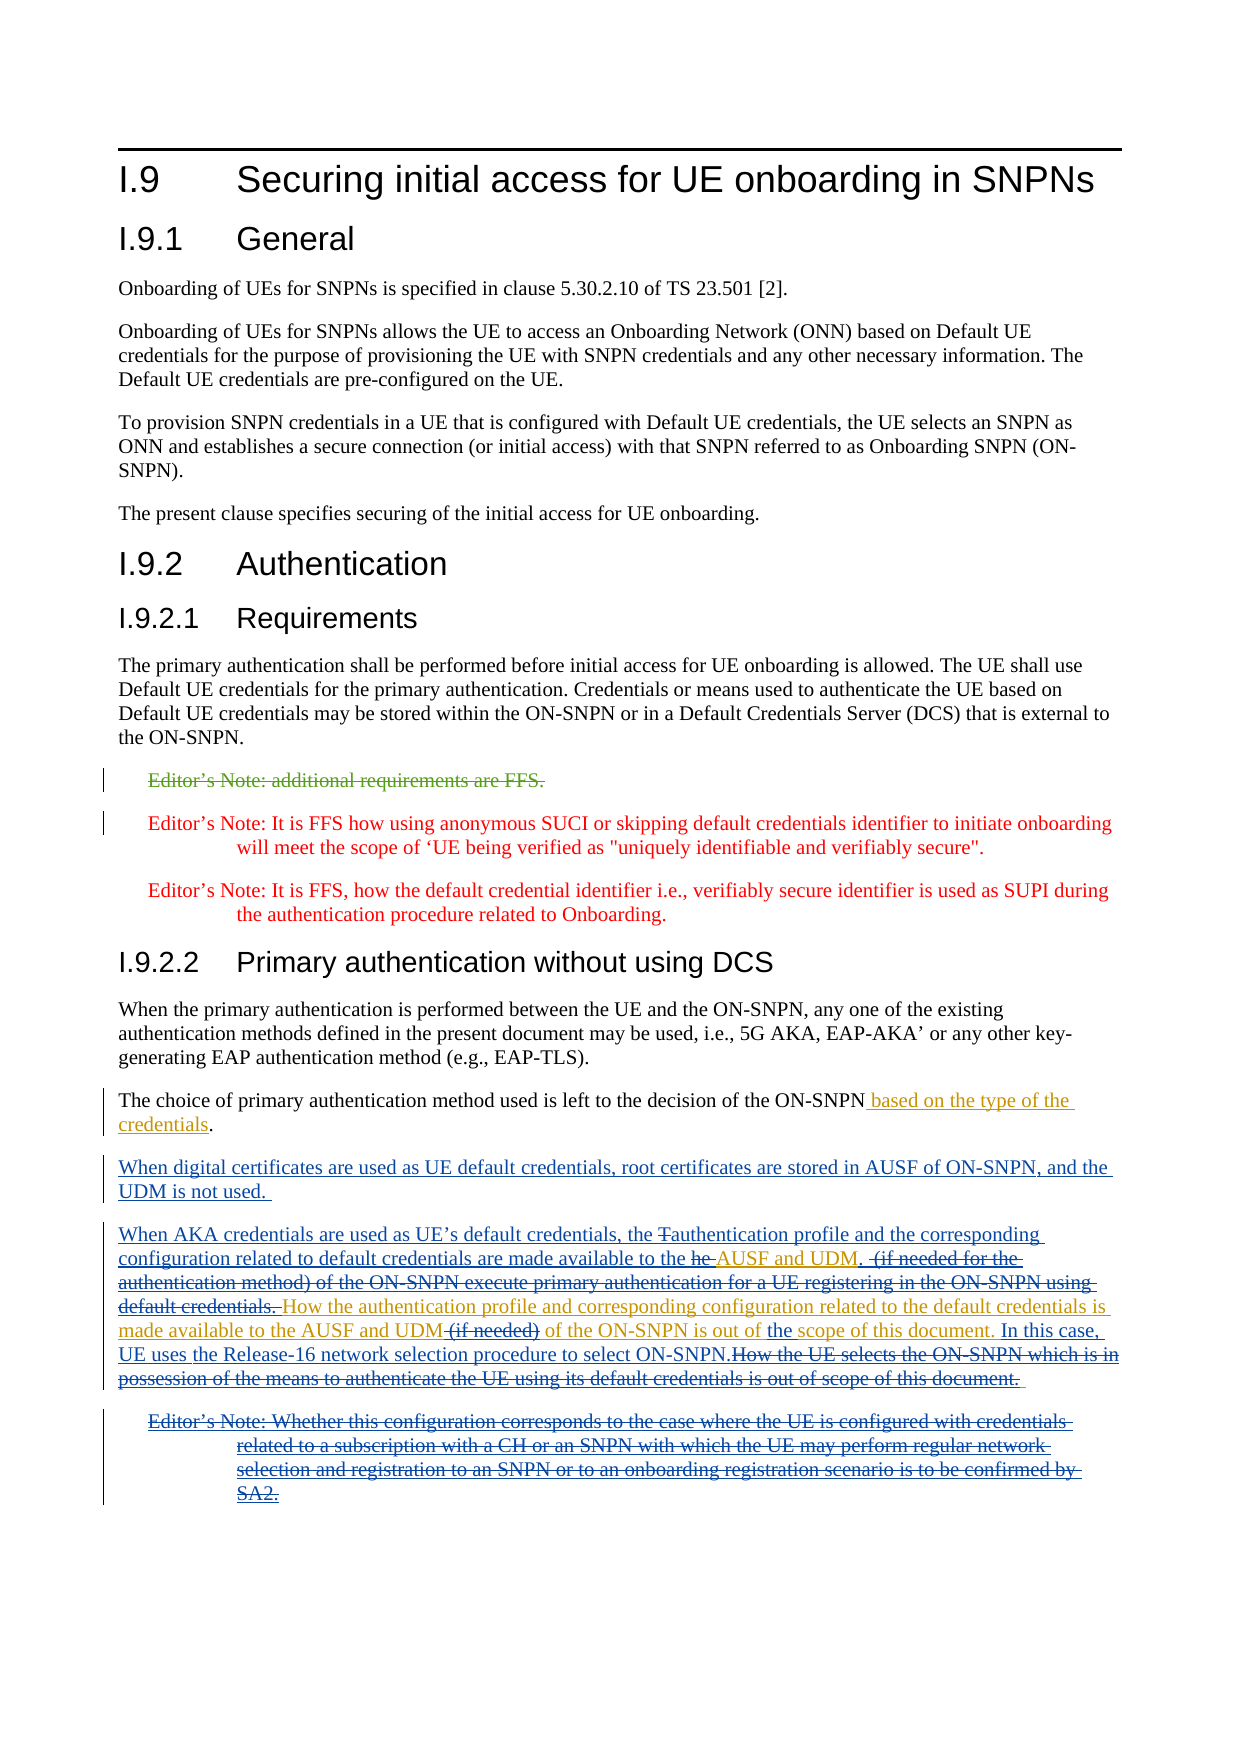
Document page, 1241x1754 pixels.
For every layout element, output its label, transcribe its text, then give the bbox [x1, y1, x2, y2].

subtitle I.9 Securing initial access for UE onboarding in SNPNs [118, 151, 1122, 200]
text When the primary authentication is performed between the UE and the ON-SNPN, any one of the existing authentication methods defined in the present document may be used, i.e., 5G AKA, EAP-AKA’ or any other key-generating EAP authentication method (e.g., EAP-TLS). [118, 997, 1122, 1069]
text Editor’s Note: It is FFS how using anonymous SUCI or skipping default credentials identifier to initiate onboarding will meet the scope of ‘UE being verified as "uniquely identifiable and verifiably secure". [148, 811, 1122, 859]
text The primary authentication shall be performed before initial access for UE onboarding is allowed. The UE shall use Default UE credentials for the primary authentication. Credentials or means used to authenticate the UE based on Default UE credentials may be stored within the ON-SNPN or in a Default Credentials Server (DCS) that is external to the ON-SNPN. [118, 653, 1122, 749]
text Onboarding of UEs for SNPNs allows the UE to access an Onboarding Network (ONN) based on Default UE credentials for the purpose of provisioning the UE with SNPN credentials and any other necessary information. The Default UE credentials are pre-configured on the UE. [118, 319, 1122, 391]
text Onboarding of UEs for SNPNs is specified in clause 5.30.2.10 of TS 23.501 [2]. [118, 276, 1122, 300]
subtitle I.9.2.1 Requirements [118, 601, 1122, 634]
subtitle I.9.2 Authentication [118, 544, 1122, 582]
subtitle I.9.2.2 Primary authentication without using DCS [118, 945, 1122, 978]
text Editor’s Note: It is FFS, how the default credential identifier i.e., verifiably secure identifier is used as SUPI during the authentication procedure related to Onboarding. [148, 878, 1122, 926]
text The present clause specifies securing of the initial access for UE onboarding. [118, 501, 1122, 525]
subtitle I.9.1 General [118, 219, 1122, 257]
text The choice of primary authentication method used is left to the decision of the ON-SNPN. [118, 1088, 1122, 1136]
text To provision SNPN credentials in a UE that is configured with Default UE credentials, the UE selects an SNPN as ONN and establishes a secure connection (or initial access) with that SNPN referred to as Onboarding SNPN (ON-SNPN). [118, 410, 1122, 482]
